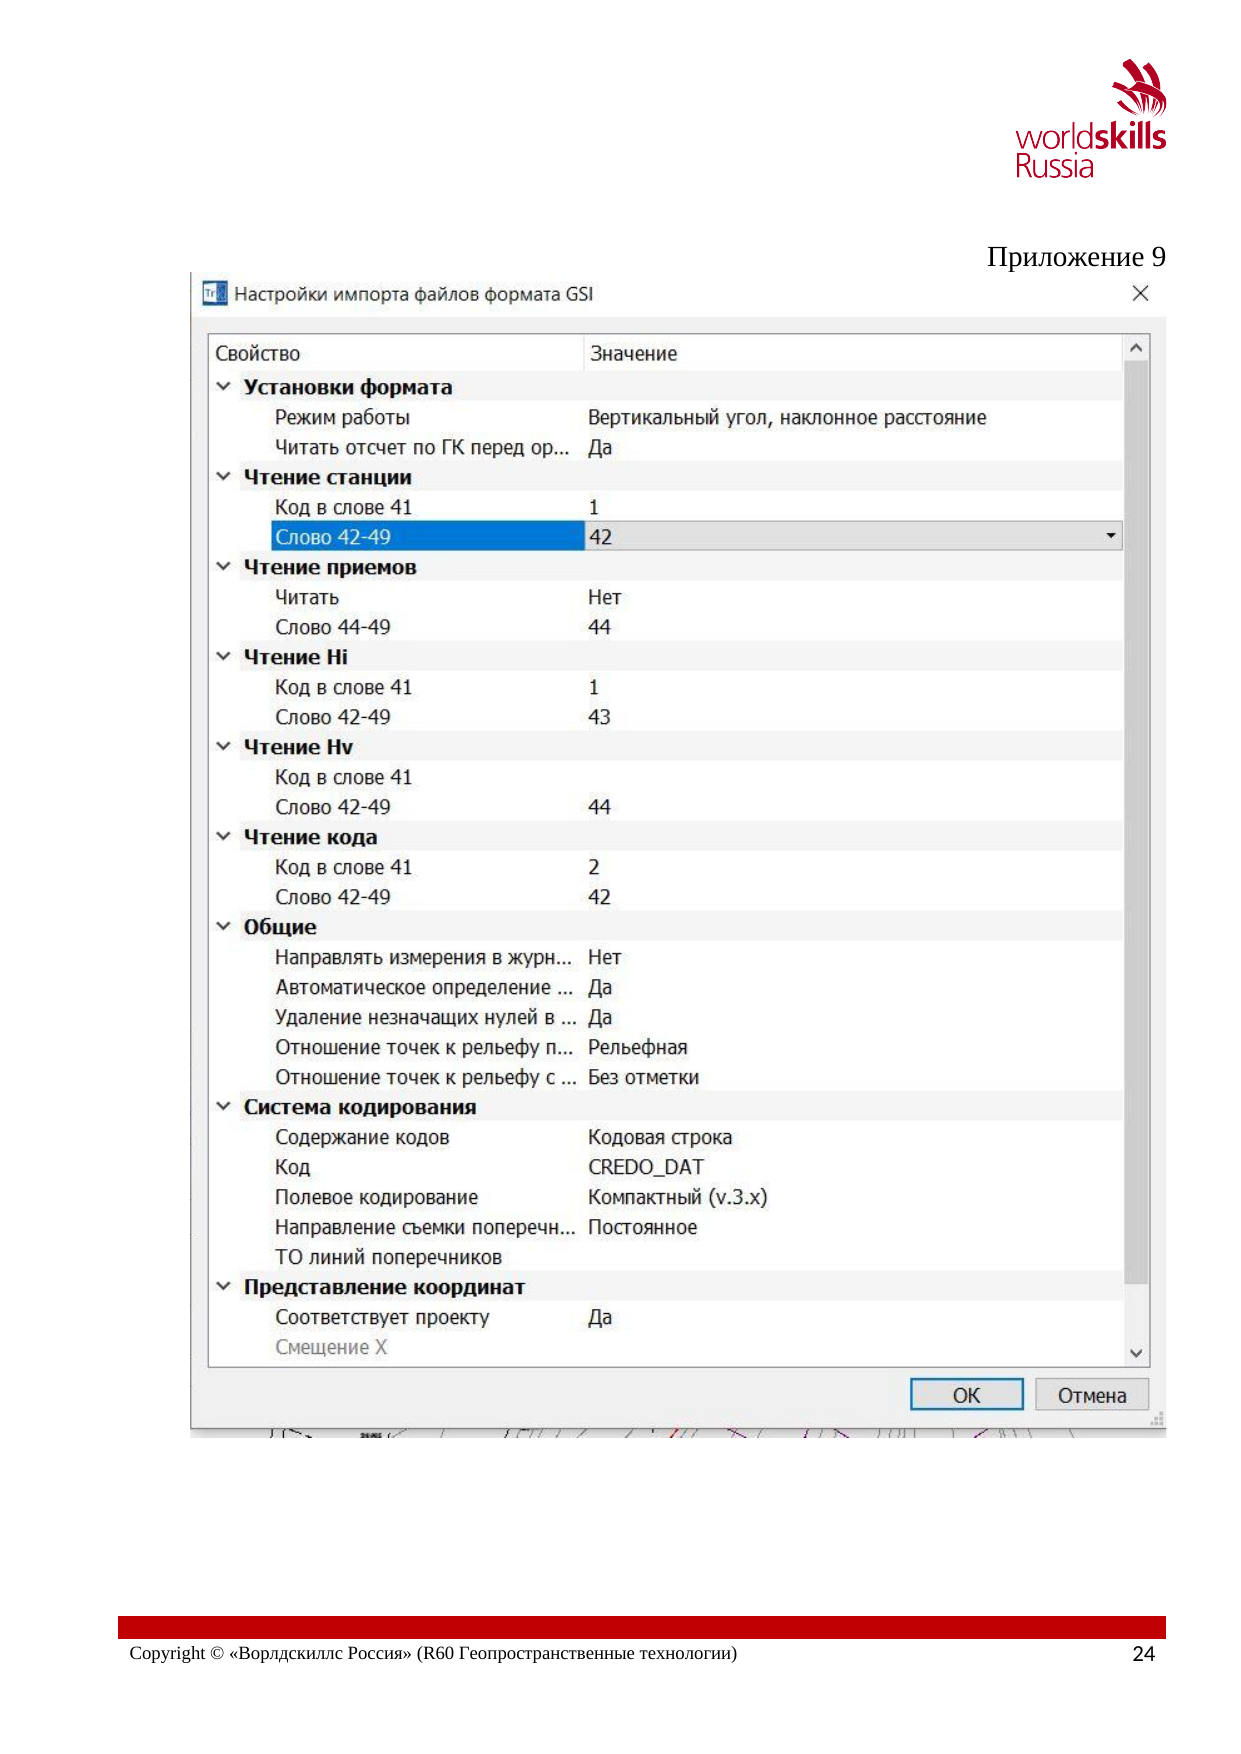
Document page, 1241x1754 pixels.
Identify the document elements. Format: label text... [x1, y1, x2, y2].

picture [190, 272, 1167, 1438]
text Приложение 9 [118, 239, 1166, 272]
picture [1015, 59, 1167, 178]
